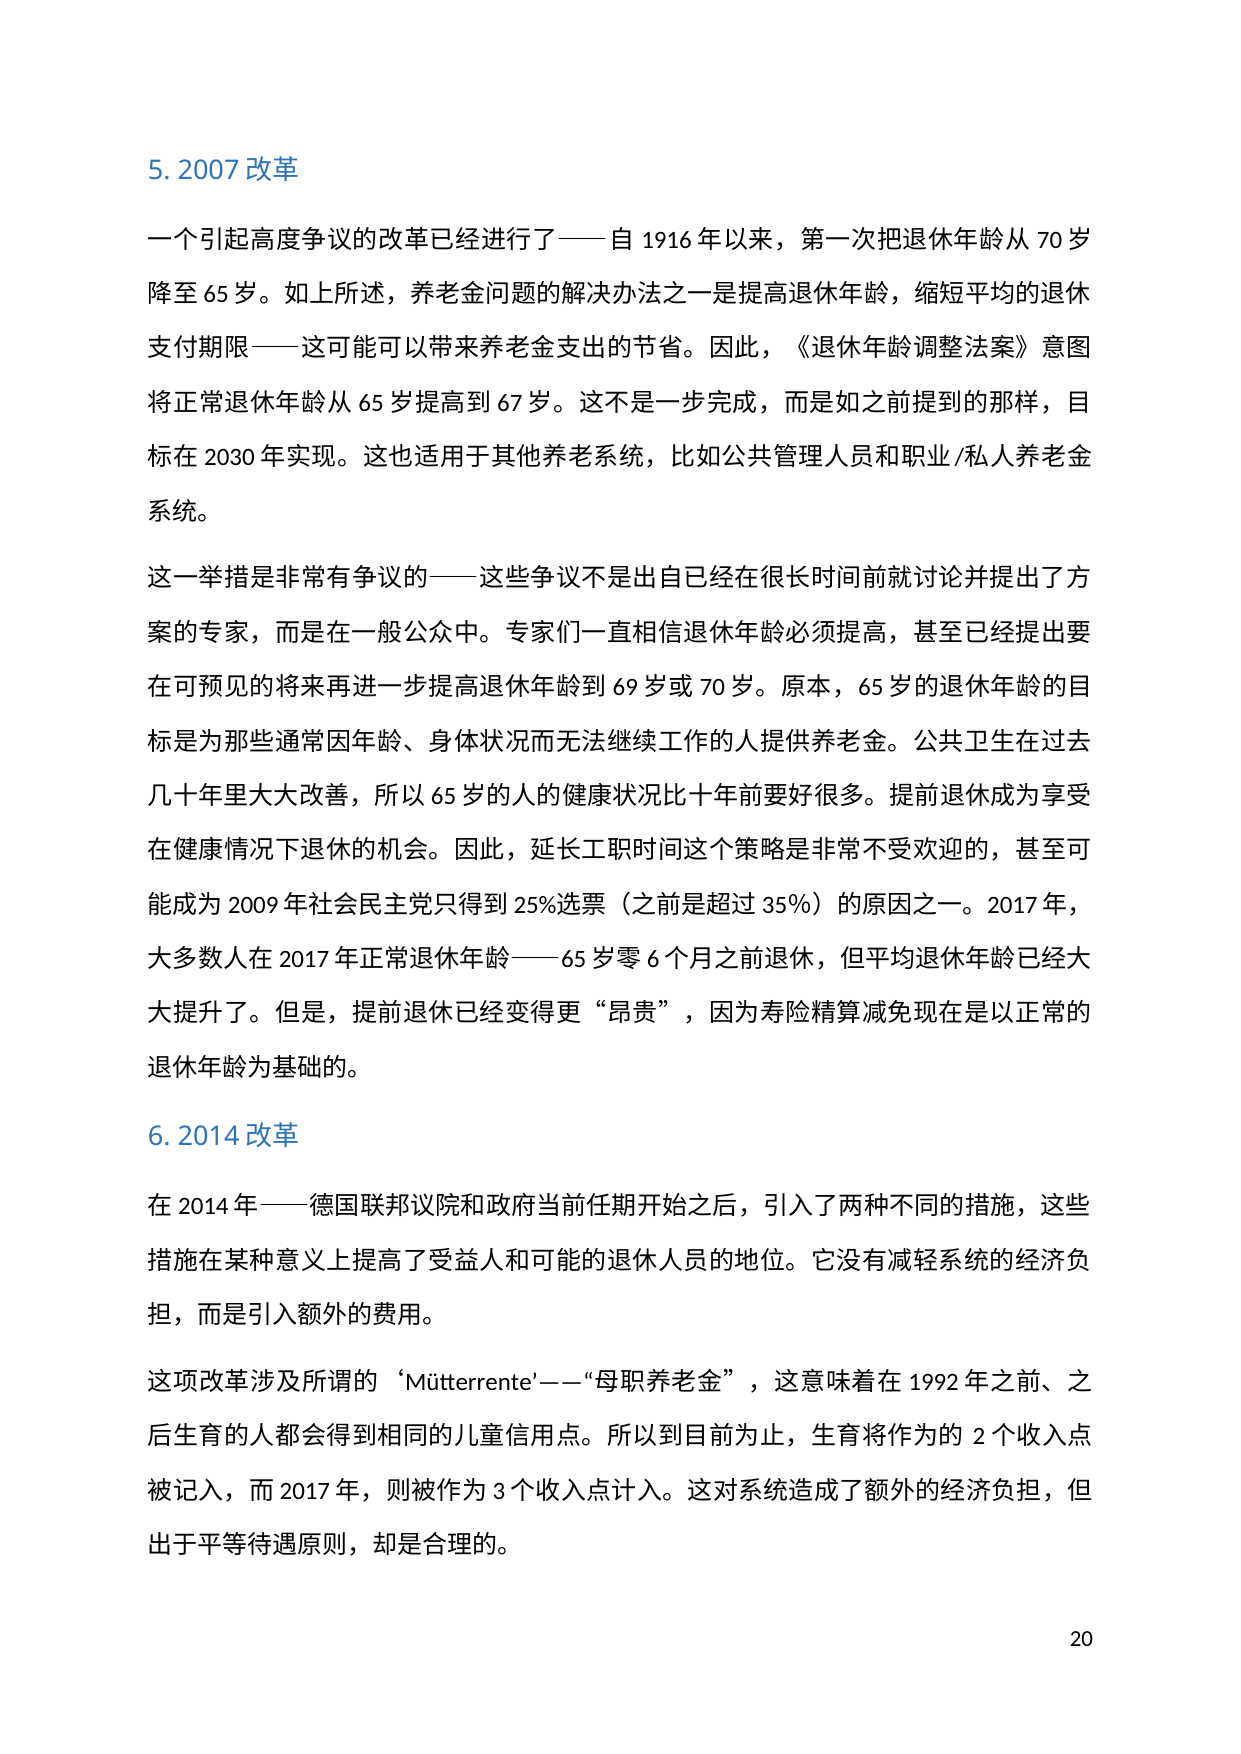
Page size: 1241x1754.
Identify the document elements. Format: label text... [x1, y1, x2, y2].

subtitle 6. 2014改革 [148, 1114, 1093, 1153]
text 在2014年——德国联邦议院和政府当前任期开始之后，引入了两种不同的措施，这些措施在某种意义上提高了受益人和可能的退休人员的地位。它没有减轻系统的经济负担，而是引入额外的费用。 [148, 1186, 1093, 1331]
text 这一举措是非常有争议的——这些争议不是出自已经在很长时间前就讨论并提出了方案的专家，而是在一般公众中。专家们一直相信退休年龄必须提高，甚至已经提出要在可预见的将来再进一步提高退休年龄到69岁或70岁。原本，65岁的退休年龄的目标是为那些通常因年龄、身体状况而无法继续工作的人提供养老金。公共卫生在过去几十年里大大改善，所以65岁的人的健康状况比十年前要好很多。提前退休成为享受在健康情况下退休的机会。因此，延长工职时间这个策略是非常不受欢迎的，甚至可能成为2009年社会民主党只得到25%选票（之前是超过35％）的原因之一。2017年，大多数人在2017年正常退休年龄——65岁零6个月之前退休，但平均退休年龄已经大大提升了。但是，提前退休已经变得更“昂贵”，因为寿险精算减免现在是以正常的退休年龄为基础的。 [148, 558, 1093, 1083]
text 这项改革涉及所谓的‘Mütterrente’——“母职养老金”，这意味着在1992年之前、之后生育的人都会得到相同的儿童信用点。所以到目前为止，生育将作为的2个收入点被记入，而2017年，则被作为3个收入点计入。这对系统造成了额外的经济负担，但出于平等待遇原则，却是合理的。 [148, 1361, 1093, 1561]
subtitle 5. 2007改革 [148, 148, 1093, 187]
text 一个引起高度争议的改革已经进行了——自1916年以来，第一次把退休年龄从70岁降至65岁。如上所述，养老金问题的解决办法之一是提高退休年龄，缩短平均的退休支付期限——这可能可以带来养老金支出的节省。因此，《退休年龄调整法案》意图将正常退休年龄从65岁提高到67岁。这不是一步完成，而是如之前提到的那样，目标在2030年实现。这也适用于其他养老系统，比如公共管理人员和职业/私人养老金系统。 [148, 219, 1093, 527]
